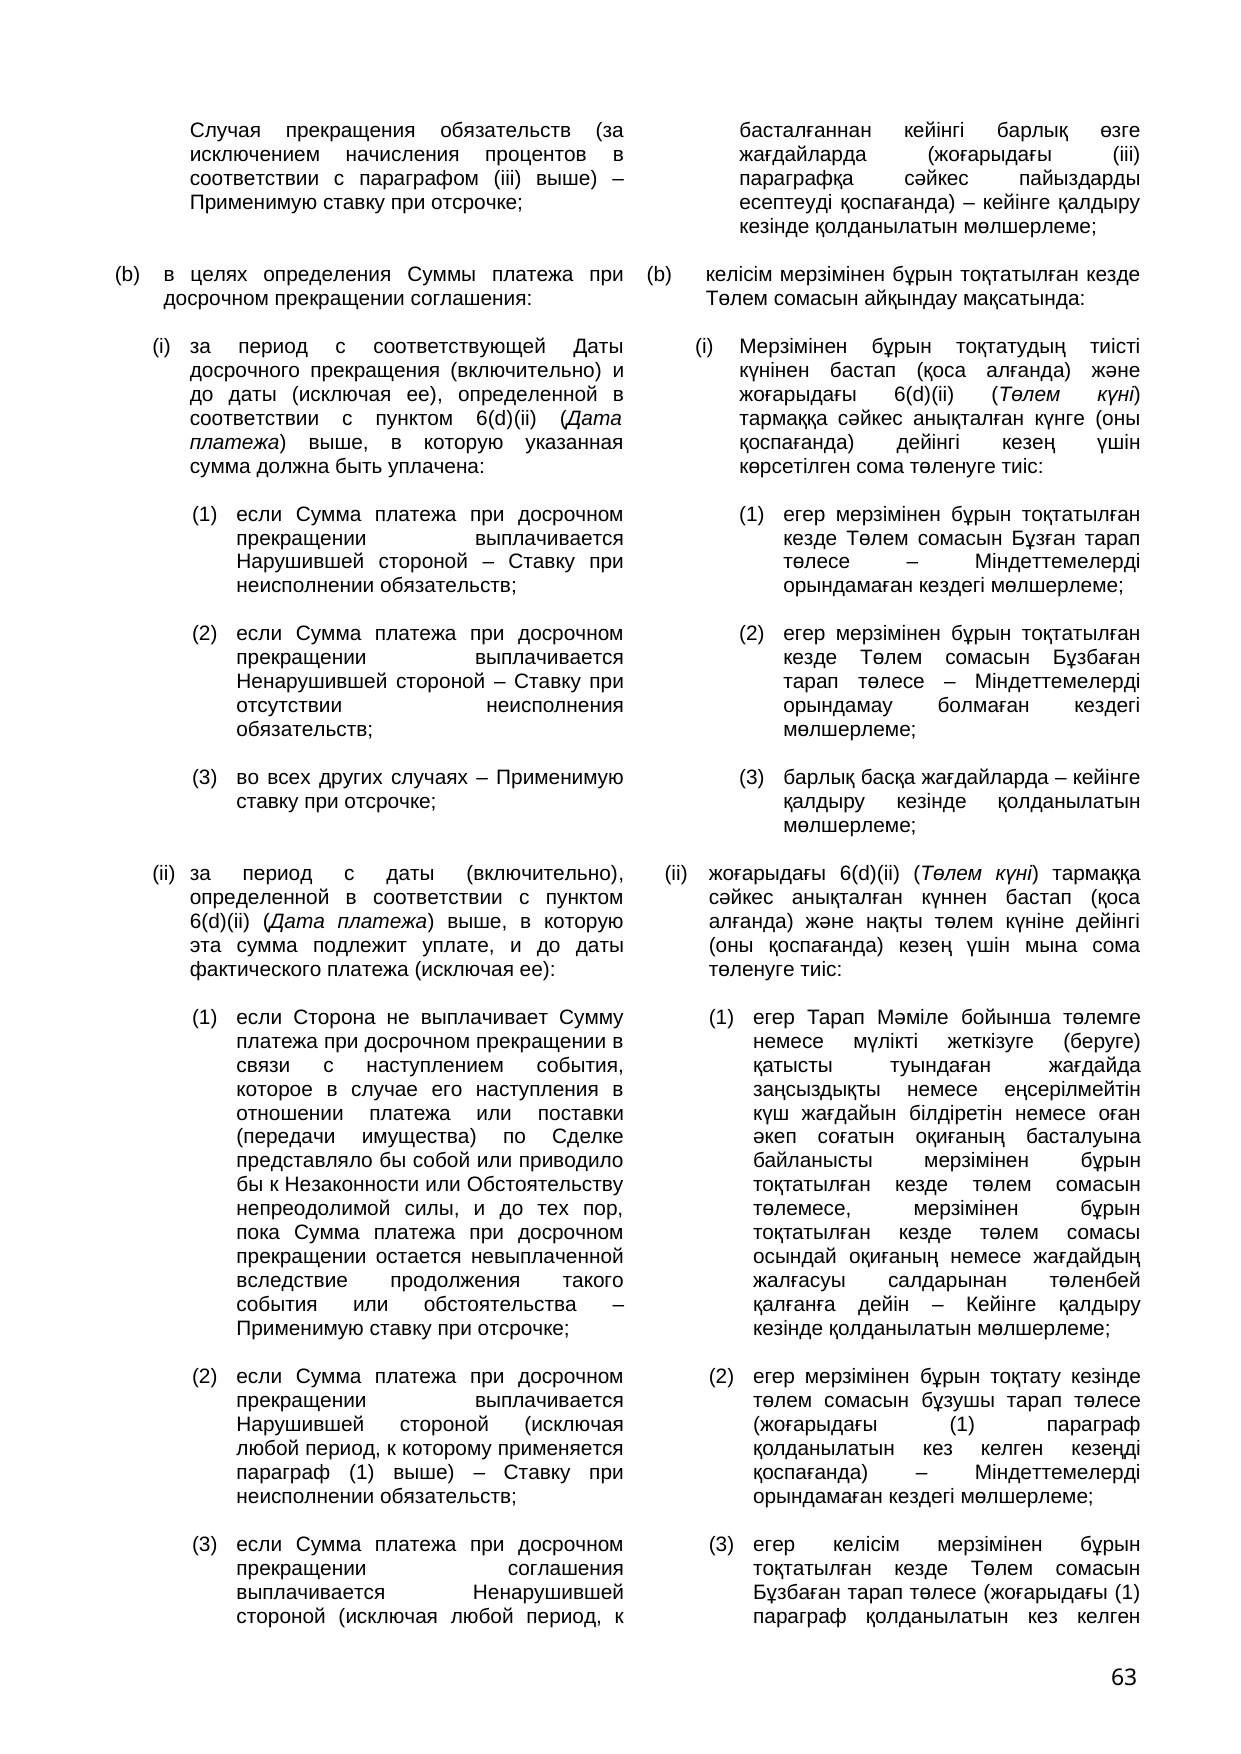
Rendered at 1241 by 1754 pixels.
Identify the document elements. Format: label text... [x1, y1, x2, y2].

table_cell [103, 118, 635, 262]
table_cell келісім мерзімінен бұрын тоқтатылған кезде Төлем сомасын айқындау мақсатында: [635, 262, 1152, 334]
table_cell барлық басқа жағдайларда – кейінге қалдыру кезінде қолданылатын мөлшерлеме; [635, 765, 1152, 861]
table_cell за период с соответствующей Даты досрочного прекращения (включительно) и до даты (исключая ее), определенной в соответствии с пунктом 6(d)(ii) (Дата платежа) выше, в которую указанная сумма должна быть уплачена: [103, 334, 635, 501]
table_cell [635, 118, 1152, 262]
table_cell егер мерзімінен бұрын тоқтатылған кезде Төлем сомасын Бұзған тарап төлесе – Міндеттемелерді орындамаған кездегі мөлшерлеме; [635, 501, 1152, 621]
table_cell если Сумма платежа при досрочном прекращении выплачивается Нарушившей стороной – Ставку при неисполнении обязательств; [103, 501, 635, 621]
table_cell если Сумма платежа при досрочном прекращении выплачивается Нарушившей стороной (исключая любой период, к которому применяется параграф (1) выше) – Ставку при неисполнении обязательств; [103, 1364, 635, 1532]
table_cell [635, 1532, 1152, 1627]
table_cell егер Тарап Мәміле бойынша төлемге немесе мүлікті жеткізуге (беруге) қатысты туындаған жағдайда заңсыздықты немесе еңсерілмейтін күш жағдайын білдіретін немесе оған әкеп соғатын оқиғаның басталуына байланысты мерзімінен бұрын тоқтатылған кезде төлем сомасын төлемесе, мерзімінен бұрын тоқтатылған кезде төлем сомасы осындай оқиғаның немесе жағдайдың жалғасуы салдарынан төленбей қалғанға дейін – Кейінге қалдыру кезінде қолданылатын мөлшерлеме; [635, 1005, 1152, 1364]
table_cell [103, 1532, 635, 1627]
table_cell егер мерзімінен бұрын тоқтатылған кезде Төлем сомасын Бұзбаған тарап төлесе – Міндеттемелерді орындамау болмаған кездегі мөлшерлеме; [635, 621, 1152, 765]
table_cell во всех других случаях – Применимую ставку при отсрочке; [103, 765, 635, 861]
table_cell жоғарыдағы 6(d)(ii) (Төлем күні) тармаққа сәйкес анықталған күннен бастап (қоса алғанда) және нақты төлем күніне дейінгі (оны қоспағанда) кезең үшін мына сома төленуге тиіс: [635, 861, 1152, 1004]
table_cell если Сторона не выплачивает Сумму платежа при досрочном прекращении в связи с наступлением события, которое в случае его наступления в отношении платежа или поставки (передачи имущества) по Сделке представляло бы собой или приводило бы к Незаконности или Обстоятельству непреодолимой силы, и до тех пор, пока Сумма платежа при досрочном прекращении остается невыплаченной вследствие продолжения такого события или обстоятельства – Применимую ставку при отсрочке; [103, 1005, 635, 1364]
table_cell за период с даты (включительно), определенной в соответствии с пунктом 6(d)(ii) (Дата платежа) выше, в которую эта сумма подлежит уплате, и до даты фактического платежа (исключая ее): [103, 861, 635, 1004]
table_cell Мерзімінен бұрын тоқтатудың тиісті күнінен бастап (қоса алғанда) және жоғарыдағы 6(d)(ii) (Төлем күні) тармаққа сәйкес анықталған күнге (оны қоспағанда) дейінгі кезең үшін көрсетілген сома төленуге тиіс: [635, 334, 1152, 501]
table_cell егер мерзімінен бұрын тоқтату кезінде төлем сомасын бұзушы тарап төлесе (жоғарыдағы (1) параграф қолданылатын кез келген кезеңді қоспағанда) – Міндеттемелерді орындамаған кездегі мөлшерлеме; [635, 1364, 1152, 1532]
table_cell если Сумма платежа при досрочном прекращении выплачивается Ненарушившей стороной – Ставку при отсутствии неисполнения обязательств; [103, 621, 635, 765]
table_cell в целях определения Суммы платежа при досрочном прекращении соглашения: [103, 262, 635, 334]
